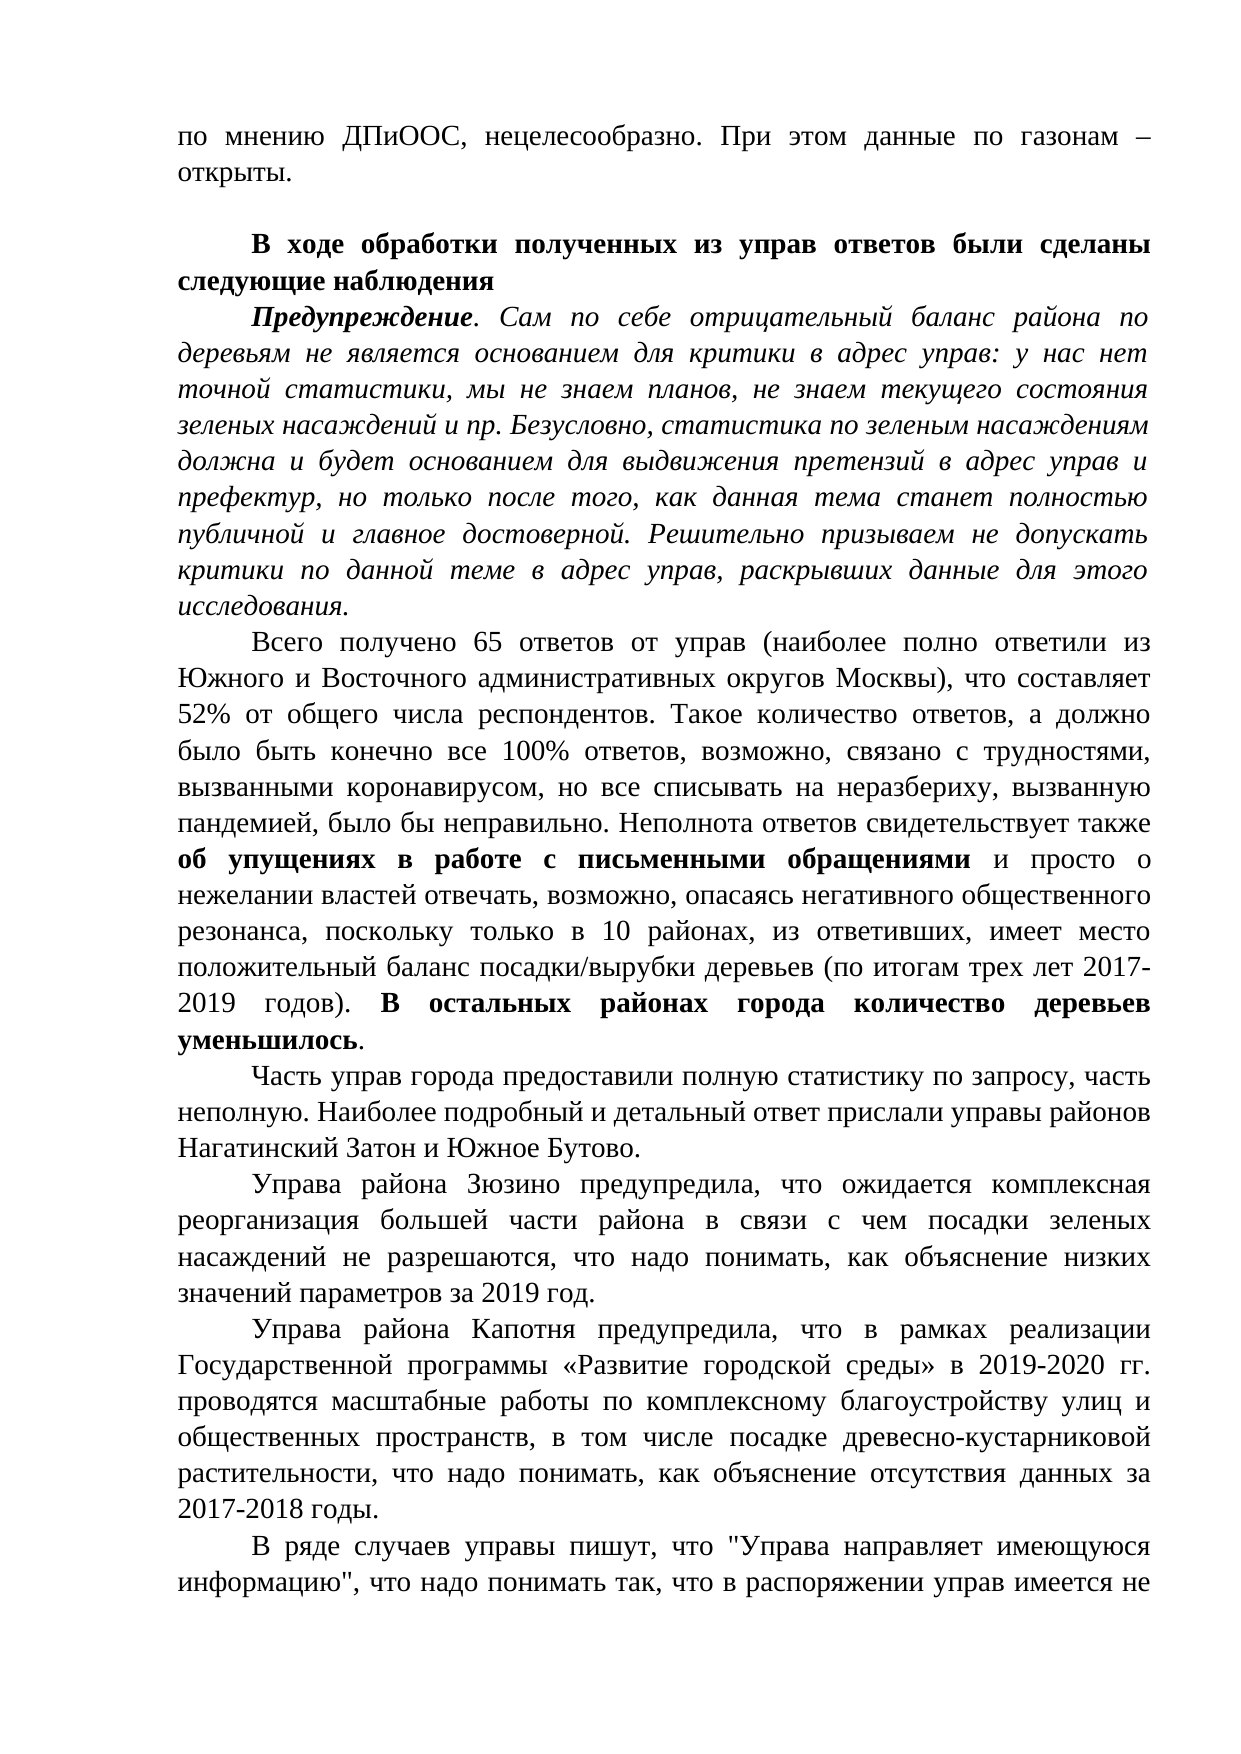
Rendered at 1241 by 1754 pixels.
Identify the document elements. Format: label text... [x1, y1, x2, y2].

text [177, 118, 1152, 188]
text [177, 1528, 1152, 1597]
text Управа района Зюзино предупредила, что ожидается комплексная реорганизация большей части района в связи с чем посадки зеленых насаждений не разрешаются, что надо понимать, как объяснение низких значений параметров за 2019 год. [177, 1166, 1152, 1308]
text Управа района Капотня предупредила, что в рамках реализации Государственной программы «Развитие городской среды» в 2019-2020 гг. проводятся масштабные работы по комплексному благоустройству улиц и общественных пространств, в том числе посадке древесно-кустарниковой растительности, что надо понимать, как объяснение отсутствия данных за 2017-2018 годы. [177, 1311, 1152, 1525]
text Часть управ города предоставили полную статистику по запросу, часть неполную. Наиболее подробный и детальный ответ прислали управы районов Нагатинский Затон и Южное Бутово. [177, 1058, 1152, 1164]
text В ходе обработки полученных из управ ответов были сделаны следующие наблюдения [177, 227, 1152, 296]
text Всего получено 65 ответов от управ (наиболее полно ответили из Южного и Восточного административных округов Москвы), что составляет 52% от общего числа респондентов. Такое количество ответов, а должно было быть конечно все 100% ответов, возможно, связано с трудностями, вызванными коронавирусом, но все списывать на неразбериху, вызванную пандемией, было бы неправильно. Неполнота ответов свидетельствует также об упущениях в работе с письменными обращениями и просто о нежелании властей отвечать, возможно, опасаясь негативного общественного резонанса, поскольку только в 10 районах, из ответивших, имеет место положительный баланс посадки/вырубки деревьев (по итогам трех лет 2017-2019 годов). В остальных районах города количество деревьев уменьшилось. [177, 624, 1152, 1055]
text Предупреждение. Сам по себе отрицательный баланс района по деревьям не является основанием для критики в адрес управ: у нас нет точной статистики, мы не знаем планов, не знаем текущего состояния зеленых насаждений и пр. Безусловно, статистика по зеленым насаждениям должна и будет основанием для выдвижения претензий в адрес управ и префектур, но только после того, как данная тема станет полностью публичной и главное достоверной. Решительно призываем не допускать критики по данной теме в адрес управ, раскрывших данные для этого исследования. [177, 299, 1152, 622]
